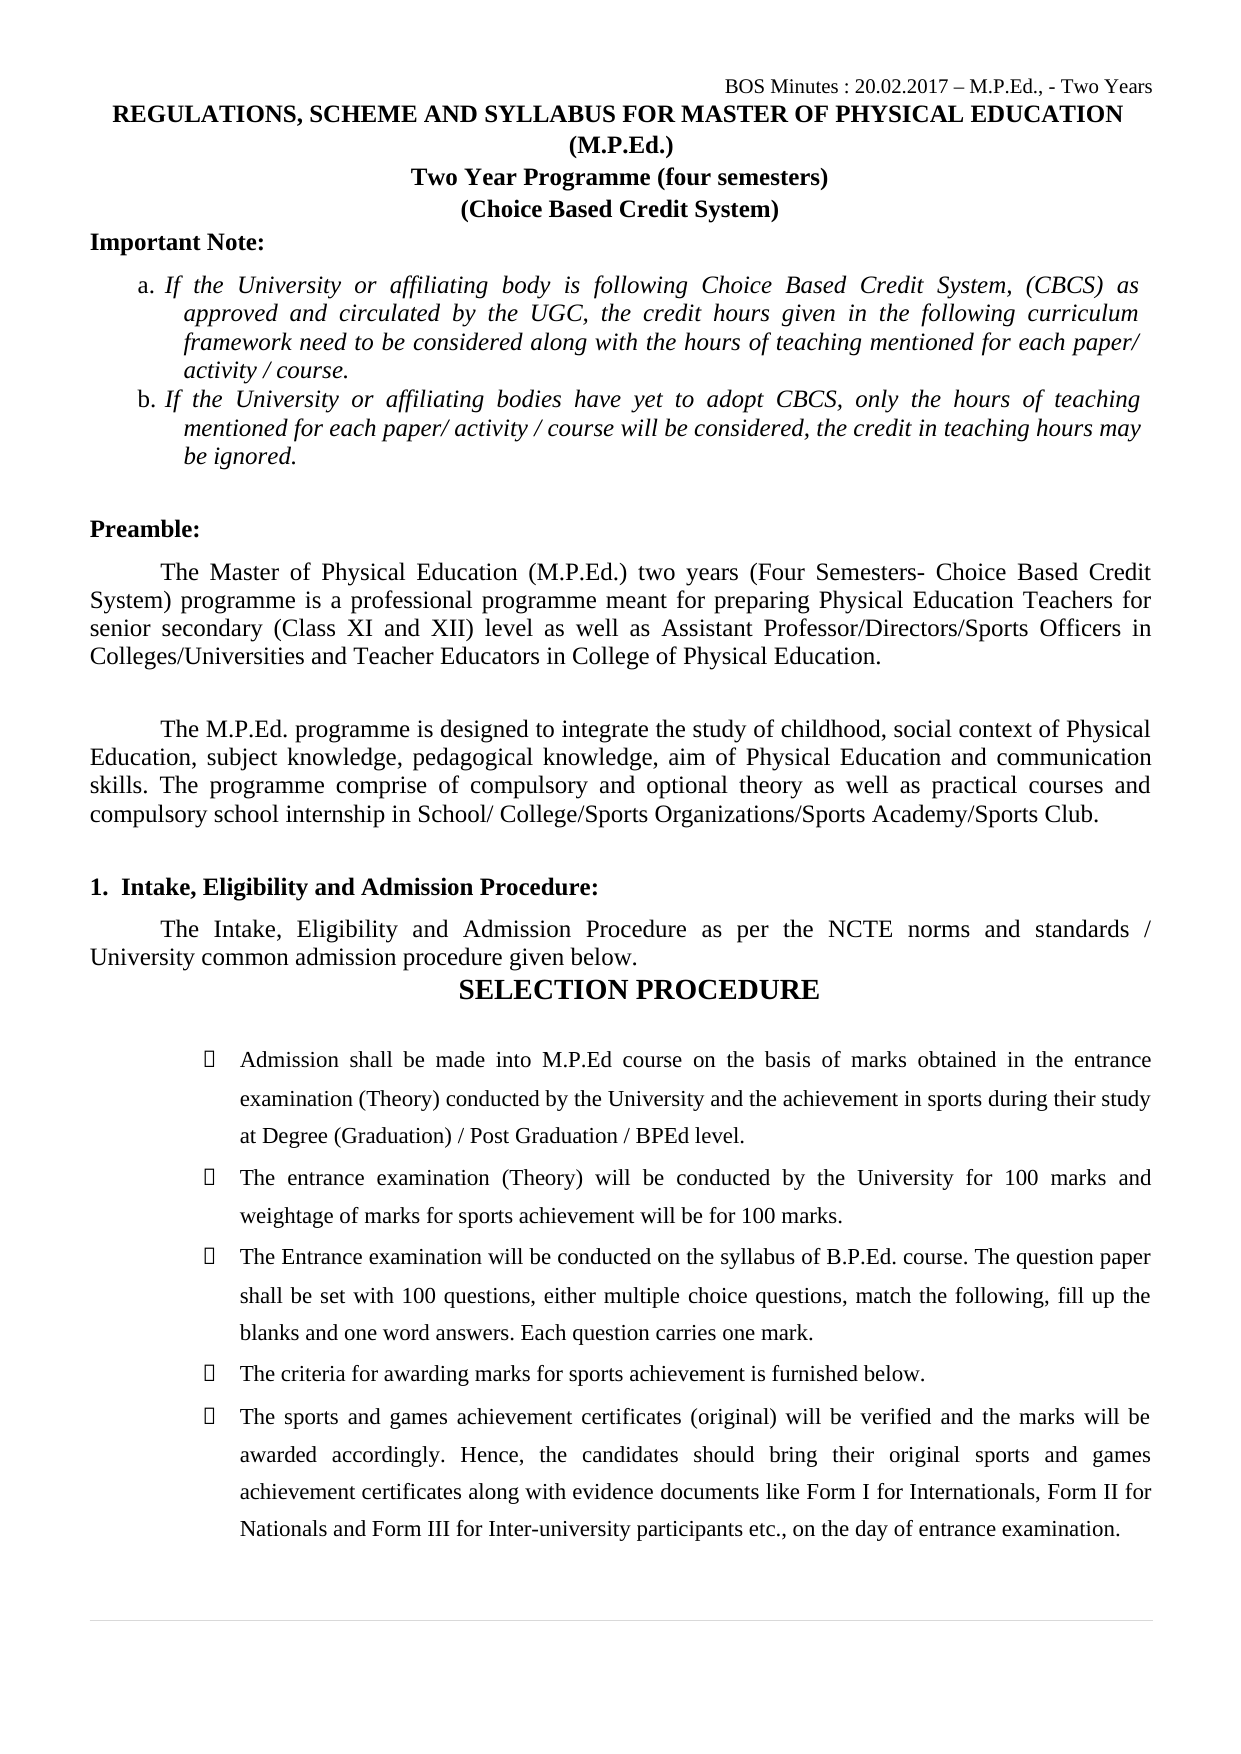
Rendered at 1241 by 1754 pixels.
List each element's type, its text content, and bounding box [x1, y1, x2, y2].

text 1. Intake, Eligibility and Admission Procedure: [89, 872, 1153, 900]
list The sports and games achievement certificates (original) will be verified and the marks will be awarded accordingly. Hence, the candidates should bring their original sports and games achievement certificates along with evidence documents like Form I for Internationals, Form II for Nationals and Form III for Inter-university participants etc., on the day of entrance examination. [202, 1400, 1153, 1542]
text The Intake, Eligibility and Admission Procedure as per the NCTE norms and standards / University common admission procedure given below. [89, 915, 1153, 971]
list The criteria for awarding marks for sports achievement is furnished below. [202, 1357, 1153, 1387]
text The Master of Physical Education (M.P.Ed.) two years (Four Semesters- Choice Based Credit System) programme is a professional programme meant for preparing Physical Education Teachers for senior secondary (Class XI and XII) level as well as Assistant Professor/Directors/Sports Officers in Colleges/Universities and Teacher Educators in College of Physical Education. [89, 557, 1153, 670]
list The Entrance examination will be conducted on the syllabus of B.P.Ed. course. The question paper shall be set with 100 questions, either multiple choice questions, match the following, fill up the blanks and one word answers. Each question carries one mark. [202, 1240, 1153, 1345]
text REGULATIONS, SCHEME AND SYLLABUS FOR MASTER OF PHYSICAL EDUCATION (M.P.Ed.) [112, 99, 1130, 159]
list If the University or affiliating bodies have yet to adopt CBCS, only the hours of teaching mentioned for each paper/ activity / course will be considered, the credit in teaching hours may be ignored. [137, 385, 1142, 470]
text Preamble: [89, 514, 1153, 542]
list Admission shall be made into M.P.Ed course on the basis of marks obtained in the entrance examination (Theory) conducted by the University and the achievement in sports during their study at Degree (Graduation) / Post Graduation / BPEd level. [202, 1043, 1153, 1148]
list The entrance examination (Theory) will be conducted by the University for 100 marks and weightage of marks for sports achievement will be for 100 marks. [202, 1160, 1153, 1228]
text SELECTION PROCEDURE [458, 972, 1153, 1005]
text Two Year Programme (four semesters) (Choice Based Credit System) [411, 162, 830, 223]
text The M.P.Ed. programme is designed to integrate the study of childhood, social context of Physical Education, subject knowledge, pedagogical knowledge, aim of Physical Education and communication skills. The programme comprise of compulsory and optional theory as well as practical courses and compulsory school internship in School/ College/Sports Organizations/Sports Academy/Sports Club. [89, 715, 1153, 827]
list If the University or affiliating body is following Choice Based Credit System, (CBCS) as approved and circulated by the UGC, the credit hours given in the following curriculum framework need to be considered along with the hours of teaching mentioned for each paper/ activity / course. [137, 271, 1140, 384]
text Important Note: [89, 227, 1153, 256]
